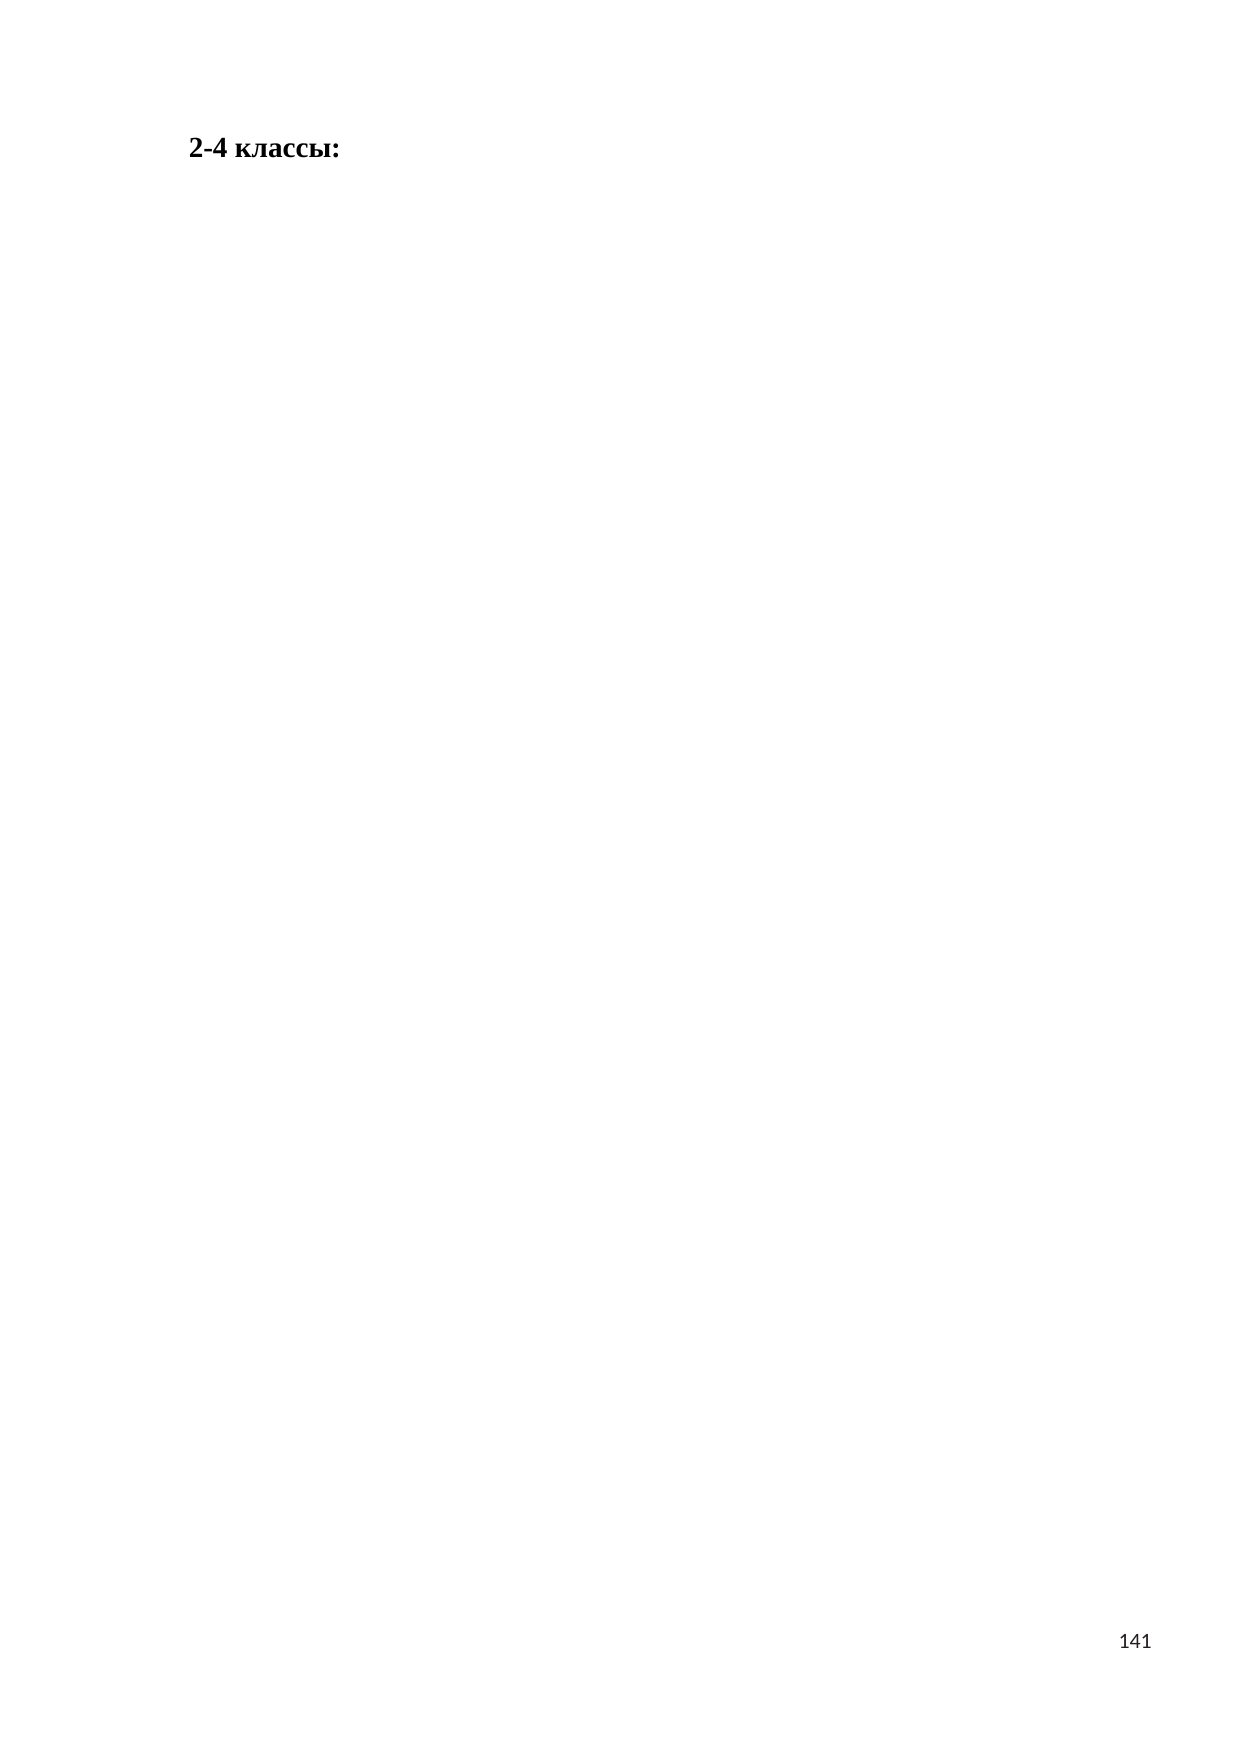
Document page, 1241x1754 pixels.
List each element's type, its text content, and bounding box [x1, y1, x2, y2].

table_header 2-4 классы: [177, 130, 1181, 222]
